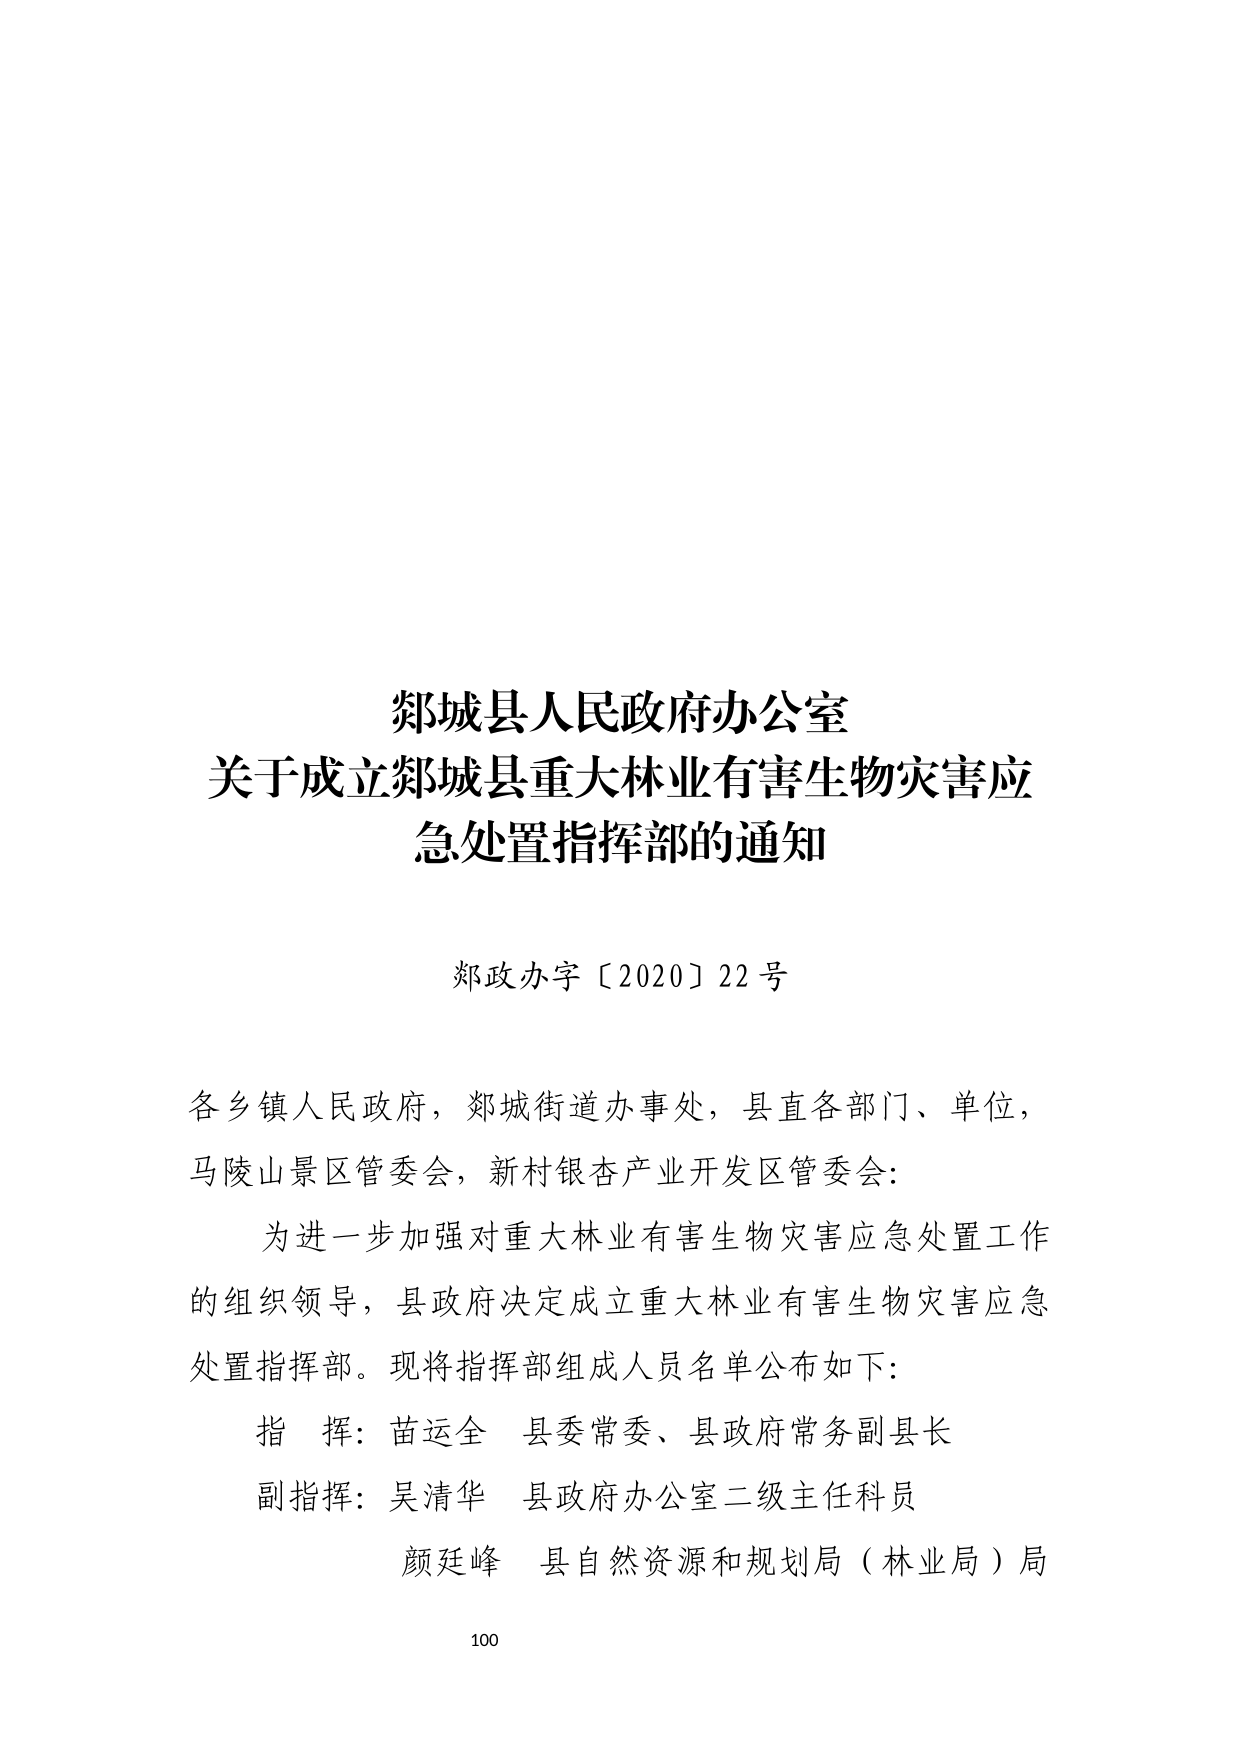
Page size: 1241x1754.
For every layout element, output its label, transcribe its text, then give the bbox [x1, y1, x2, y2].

text 郯政办字〔2020〕22号 [187, 942, 1053, 1007]
text 各乡镇人民政府，郯城街道办事处，县直各部门、单位，马陵山景区管委会，新村银杏产业开发区管委会： [187, 1072, 1053, 1202]
text 为进一步加强对重大林业有害生物灾害应急处置工作的组织领导，县政府决定成立重大林业有害生物灾害应急处置指挥部。现将指挥部组成人员名单公布如下： [187, 1202, 1053, 1397]
text 副指挥：吴清华 县政府办公室二级主任科员 [187, 1462, 1053, 1527]
text 关于成立郯城县重大林业有害生物灾害应急处置指挥部的通知 [187, 747, 1053, 877]
text 指 挥：苗运全 县委常委、县政府常务副县长 [187, 1397, 1053, 1462]
text 郯城县人民政府办公室 [187, 682, 1053, 747]
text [187, 1527, 1053, 1592]
